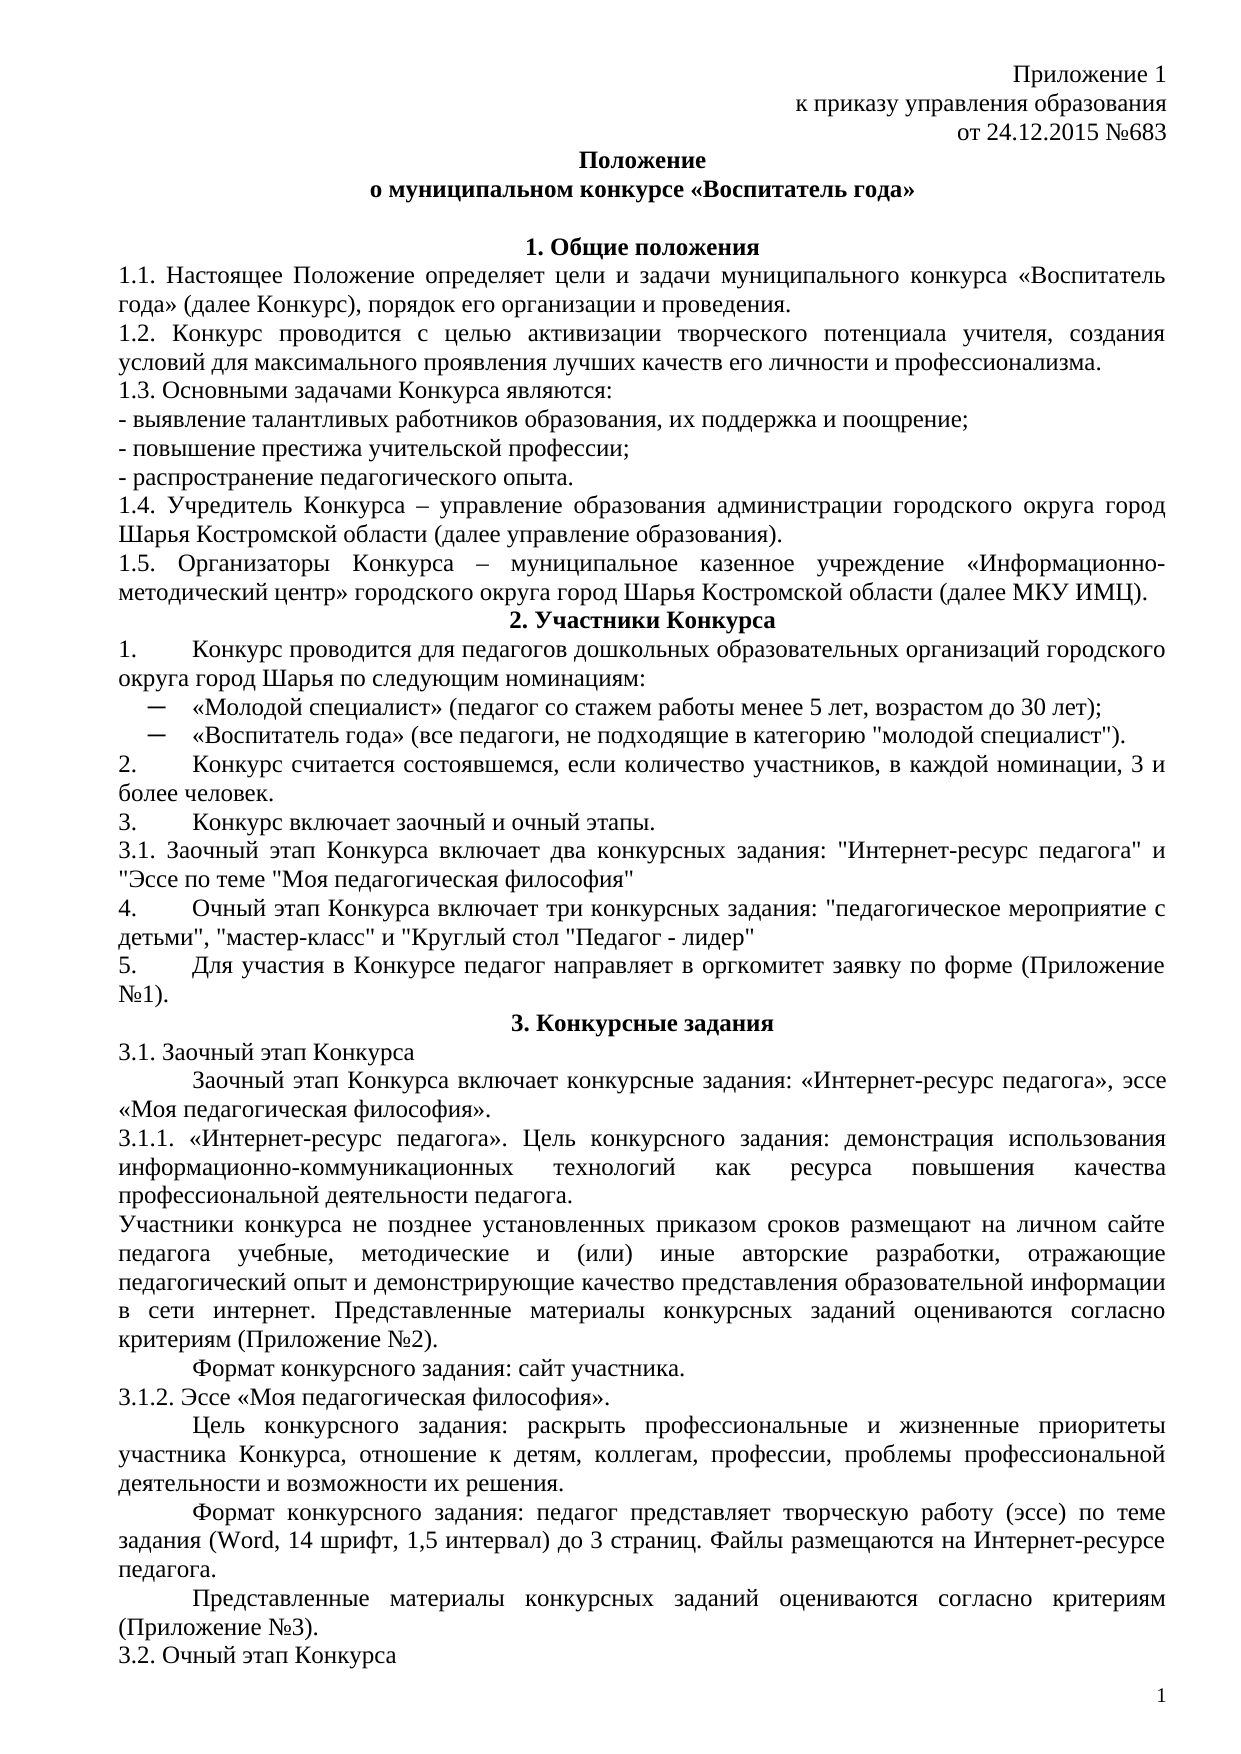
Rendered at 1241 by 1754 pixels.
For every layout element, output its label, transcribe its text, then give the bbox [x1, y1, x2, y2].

text 1.5. Организаторы Конкурса – муниципальное казенное учреждение «Информационно-методический центр» городского округа город Шарья Костромской области (далее МКУ ИМЦ). [118, 548, 1167, 605]
text Приложение 1 [118, 59, 1167, 88]
text - повышение престижа учительской профессии; [118, 433, 1167, 462]
text от 24.12.2015 №683 [118, 117, 1167, 145]
text о муниципальном конкурсе «Воспитатель года» [118, 174, 1167, 203]
text - распространение педагогического опыта. [118, 462, 1167, 490]
text 3.2. Очный этап Конкурса [118, 1640, 1167, 1669]
text 1. Общие положения [118, 232, 1167, 260]
text Положение [118, 145, 1167, 174]
text 3. Конкурсные задания [118, 1008, 1167, 1037]
list Конкурс проводится для педагогов дошкольных образовательных организаций городского округа город Шарья по следующим номинациям: [118, 634, 1167, 692]
text 3.1. Заочный этап Конкурса включает два конкурсных задания: "Интернет-ресурс педагога" и "Эссе по теме "Моя педагогическая философия" [118, 835, 1167, 893]
text Формат конкурсного задания: сайт участника. [118, 1353, 1167, 1382]
text 1.4. Учредитель Конкурса – управление образования администрации городского округа город Шарья Костромской области (далее управление образования). [118, 490, 1167, 548]
text 3.1.2. Эссе «Моя педагогическая философия». [118, 1382, 1167, 1410]
list Конкурс считается состоявшемся, если количество участников, в каждой номинации, 3 и более человек. [118, 749, 1167, 807]
text 3.1.1. «Интернет-ресурс педагога». Цель конкурсного задания: демонстрация использования информационно-коммуникационных технологий как ресурса повышения качества профессиональной деятельности педагога. [118, 1123, 1167, 1209]
text 1.1. Настоящее Положение определяет цели и задачи муниципального конкурса «Воспитатель года» (далее Конкурс), порядок его организации и проведения. [118, 260, 1167, 318]
list «Молодой специалист» (педагог со стажем работы менее 5 лет, возрастом до 30 лет); [148, 692, 1167, 720]
text Представленные материалы конкурсных заданий оцениваются согласно критериям (Приложение №3). [118, 1583, 1167, 1640]
text Участники конкурса не позднее установленных приказом сроков размещают на личном сайте педагога учебные, методические и (или) иные авторские разработки, отражающие педагогический опыт и демонстрирующие качество представления образовательной информации в сети интернет. Представленные материалы конкурсных заданий оцениваются согласно критериям (Приложение №2). [118, 1209, 1167, 1353]
text 3.1. Заочный этап Конкурса [118, 1037, 1167, 1065]
text Формат конкурсного задания: педагог представляет творческую работу (эссе) по теме задания (Word, 14 шрифт, 1,5 интервал) до 3 страниц. Файлы размещаются на Интернет-ресурсе педагога. [118, 1497, 1167, 1583]
list Очный этап Конкурса включает три конкурсных задания: "педагогическое мероприятие с детьми", "мастер-класс" и "Круглый стол "Педагог - лидер" [118, 893, 1167, 950]
text - выявление талантливых работников образования, их поддержка и поощрение; [118, 404, 1167, 433]
text 1.3. Основными задачами Конкурса являются: [118, 375, 1167, 404]
list «Воспитатель года» (все педагоги, не подходящие в категорию "молодой специалист"). [148, 720, 1167, 749]
text 1.2. Конкурс проводится с целью активизации творческого потенциала учителя, создания условий для максимального проявления лучших качеств его личности и профессионализма. [118, 318, 1167, 375]
text 2. Участники Конкурса [118, 605, 1167, 634]
list Для участия в Конкурсе педагог направляет в оргкомитет заявку по форме (Приложение №1). [118, 950, 1167, 1008]
text к приказу управления образования [118, 88, 1167, 117]
list Конкурс включает заочный и очный этапы. [118, 807, 1167, 835]
text Заочный этап Конкурса включает конкурсные задания: «Интернет-ресурс педагога», эссе «Моя педагогическая философия». [118, 1065, 1167, 1123]
text Цель конкурсного задания: раскрыть профессиональные и жизненные приоритеты участника Конкурса, отношение к детям, коллегам, профессии, проблемы профессиональной деятельности и возможности их решения. [118, 1410, 1167, 1497]
